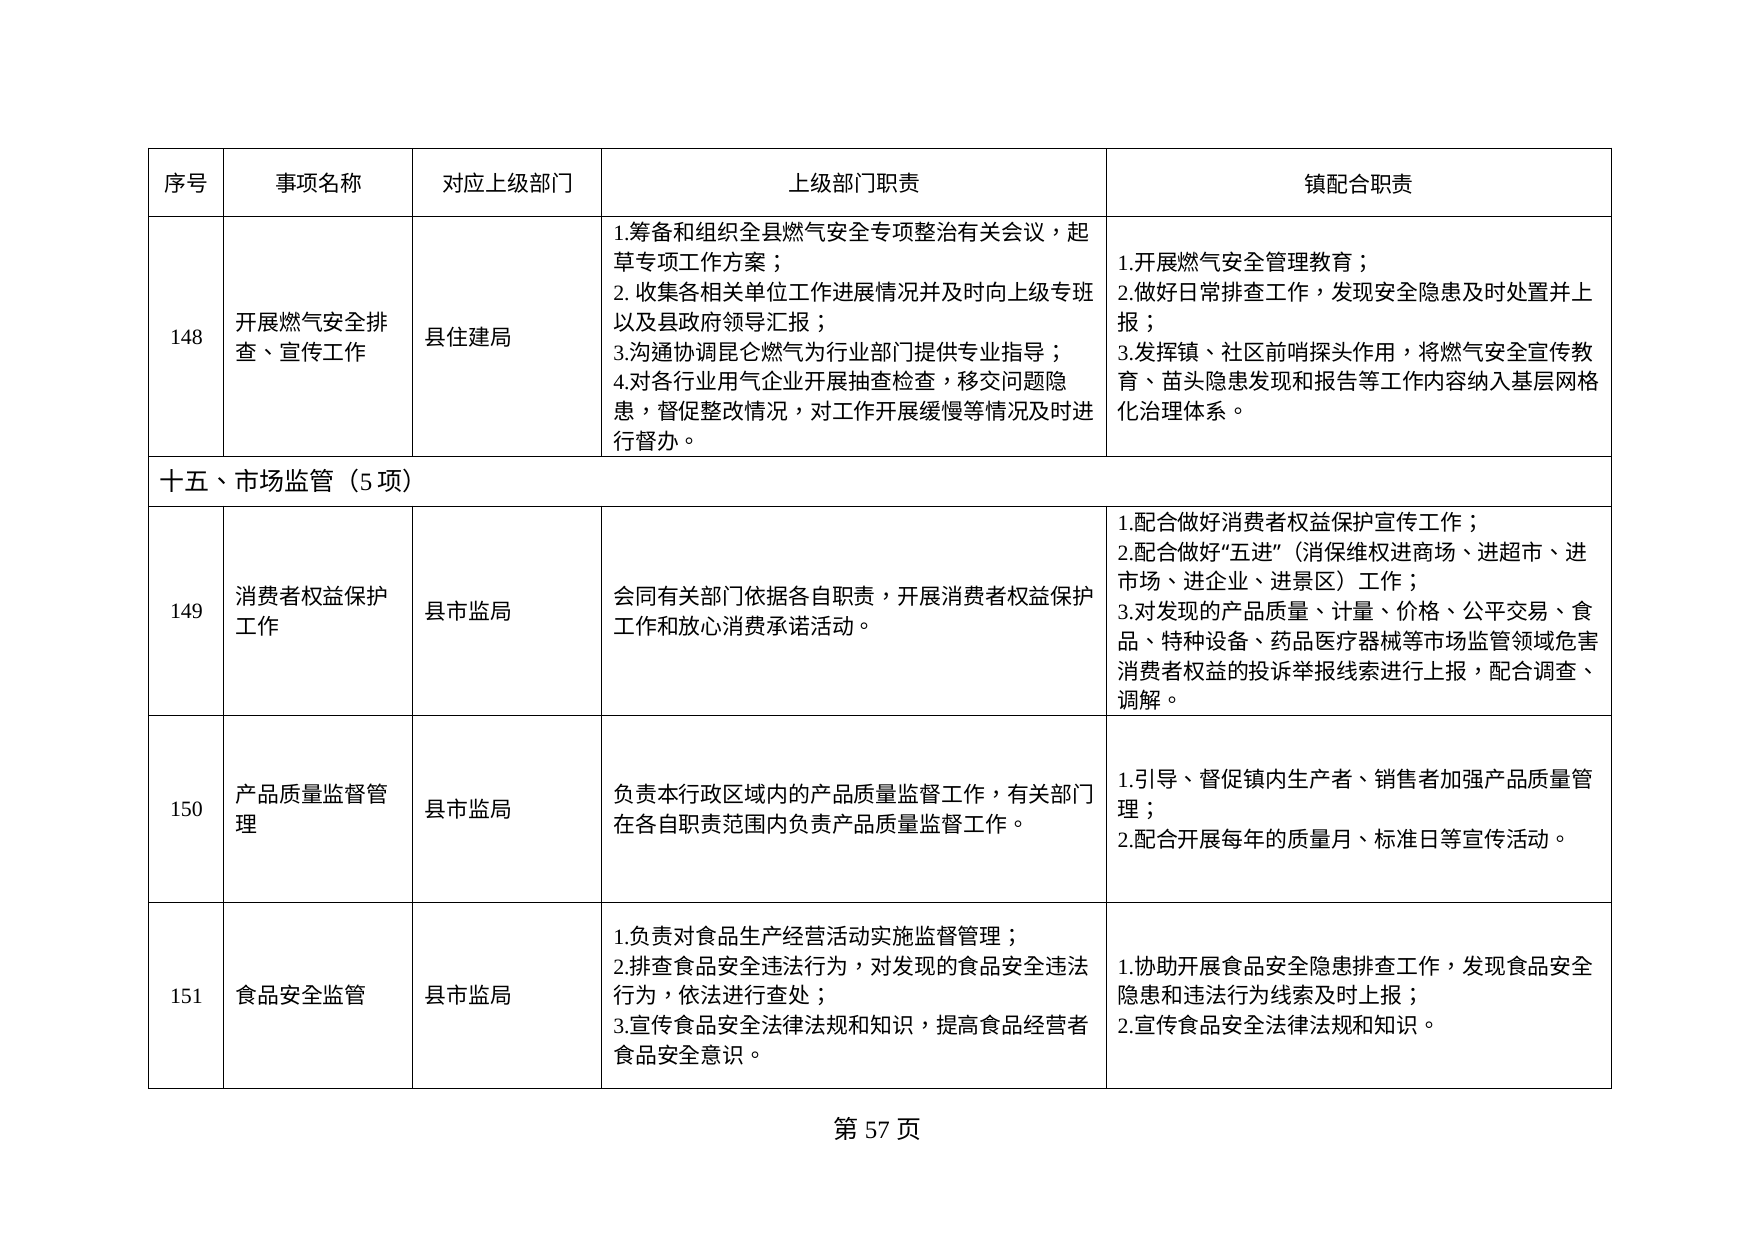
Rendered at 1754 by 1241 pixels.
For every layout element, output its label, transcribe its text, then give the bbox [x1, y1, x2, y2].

table_header 序号 [149, 149, 223, 216]
table_cell 会同有关部门依据各自职责，开展消费者权益保护工作和放心消费承诺活动。 [602, 507, 1106, 715]
table_cell 县市监局 [413, 903, 601, 1088]
table_cell 十五、市场监管（5项） [149, 457, 1611, 506]
table_cell 148 [149, 217, 223, 456]
table_header 镇配合职责 [1107, 149, 1611, 216]
table_cell 151 [149, 903, 223, 1088]
table_cell 县市监局 [413, 716, 601, 902]
table_cell 149 [149, 507, 223, 715]
table_header 上级部门职责 [602, 149, 1106, 216]
table_cell 产品质量监督管理 [224, 716, 412, 902]
table_cell 1.协助开展食品安全隐患排查工作，发现食品安全隐患和违法行为线索及时上报； 2.宣传食品安全法律法规和知识。 [1107, 903, 1611, 1088]
table_cell 1.筹备和组织全县燃气安全专项整治有关会议，起草专项工作方案； 2. 收集各相关单位工作进展情况并及时向上级专班以及县政府领导汇报； 3.沟通协调昆仑燃气为行业部门提供专业指导； 4.对各行业用气企业开展抽查检查，移交问题隐患，督促整改情况，对工作开展缓慢等情况及时进行督办。 [602, 217, 1106, 456]
table_cell 食品安全监管 [224, 903, 412, 1088]
table_cell 负责本行政区域内的产品质量监督工作，有关部门在各自职责范围内负责产品质量监督工作。 [602, 716, 1106, 902]
table_cell 县市监局 [413, 507, 601, 715]
table_header 对应上级部门 [413, 149, 601, 216]
table_header 事项名称 [224, 149, 412, 216]
table_cell 1.负责对食品生产经营活动实施监督管理； 2.排查食品安全违法行为，对发现的食品安全违法行为，依法进行查处； 3.宣传食品安全法律法规和知识，提高食品经营者食品安全意识。 [602, 903, 1106, 1088]
table_cell 1.配合做好消费者权益保护宣传工作； 2.配合做好“五进”（消保维权进商场、进超市、进市场、进企业、进景区）工作； 3.对发现的产品质量、计量、价格、公平交易、食品、特种设备、药品医疗器械等市场监管领域危害消费者权益的投诉举报线索进行上报，配合调查、调解。 [1107, 507, 1611, 715]
table_cell 县住建局 [413, 217, 601, 456]
table_cell 1.开展燃气安全管理教育； 2.做好日常排查工作，发现安全隐患及时处置并上报； 3.发挥镇、社区前哨探头作用，将燃气安全宣传教育、苗头隐患发现和报告等工作内容纳入基层网格化治理体系。 [1107, 217, 1611, 456]
table_cell 1.引导、督促镇内生产者、销售者加强产品质量管理； 2.配合开展每年的质量月、标准日等宣传活动。 [1107, 716, 1611, 902]
table_cell 消费者权益保护工作 [224, 507, 412, 715]
table_cell 150 [149, 716, 223, 902]
table_cell 开展燃气安全排查、宣传工作 [224, 217, 412, 456]
